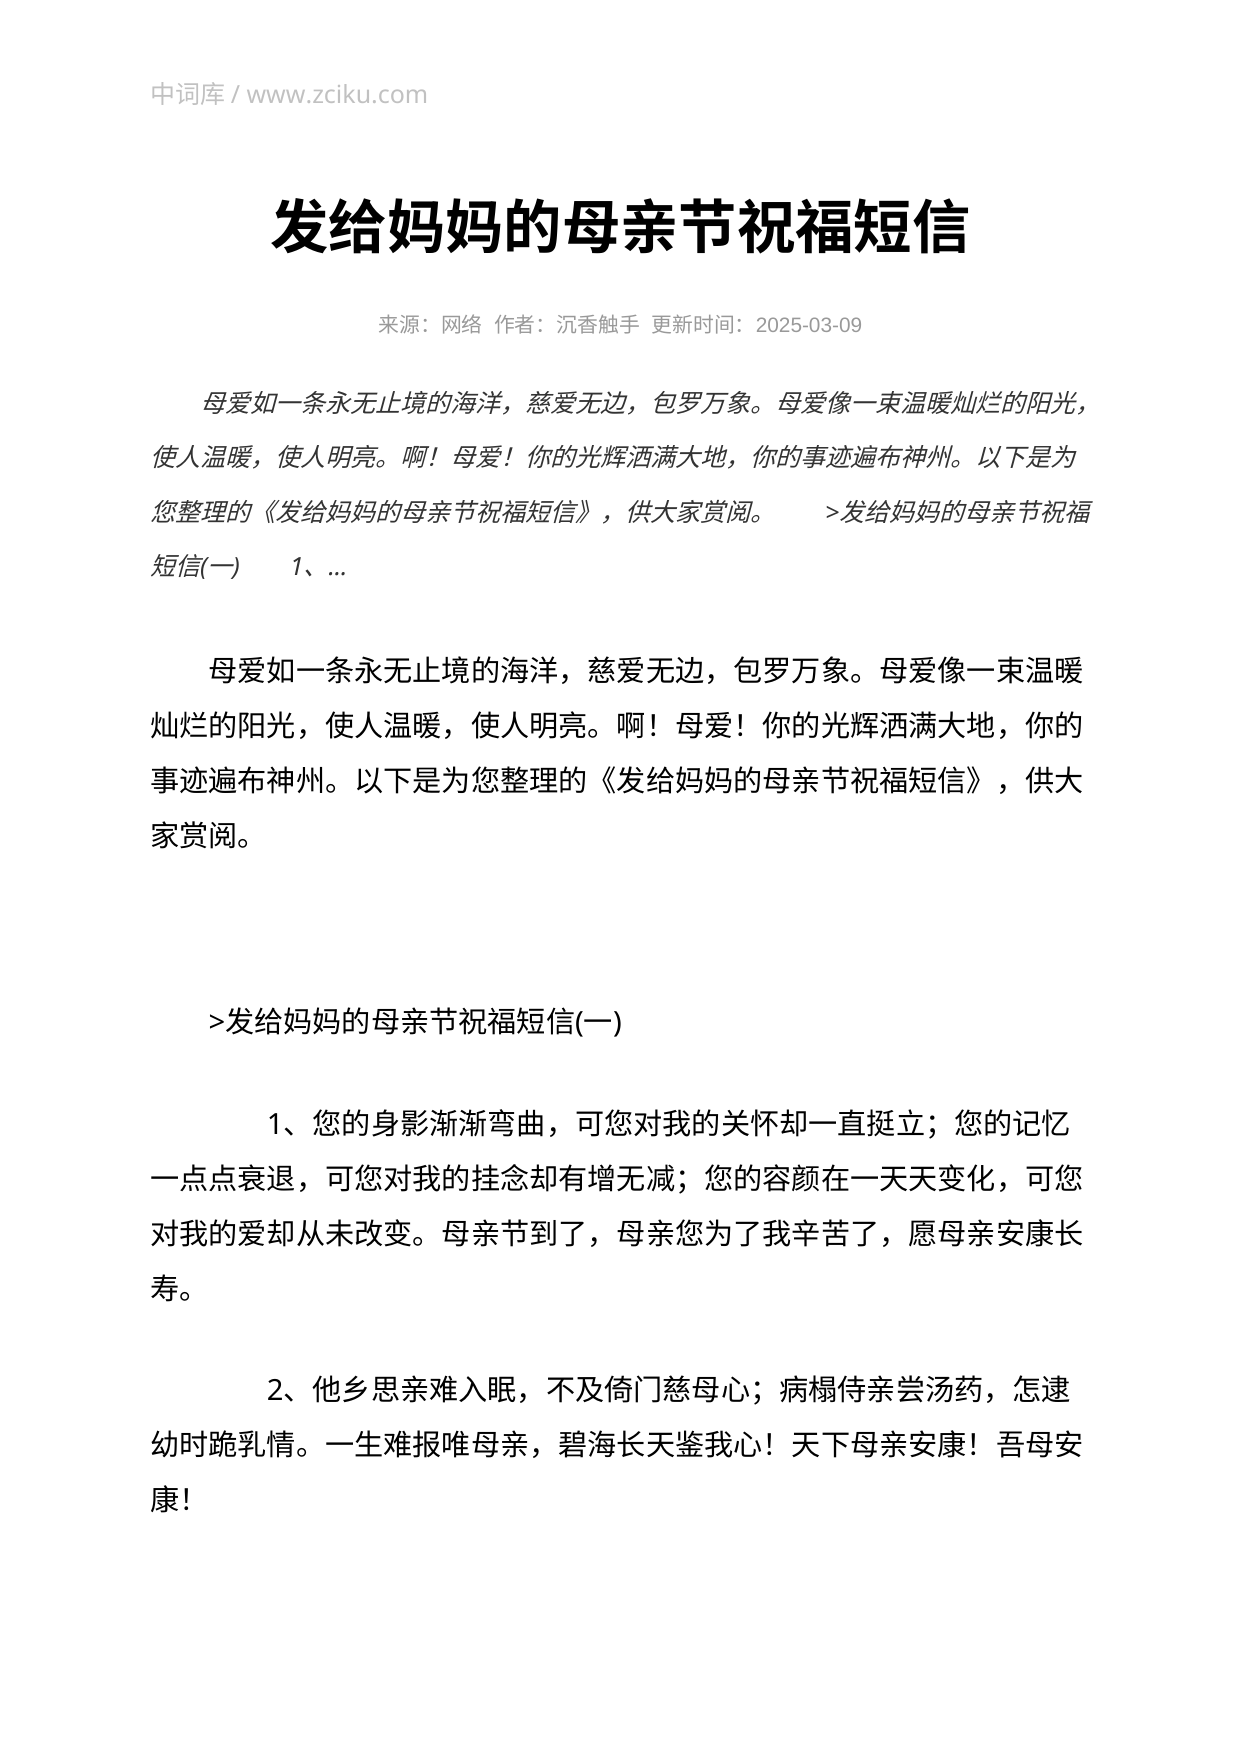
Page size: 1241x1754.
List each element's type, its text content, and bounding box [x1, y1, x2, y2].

text 母爱如一条永无止境的海洋，慈爱无边，包罗万象。母爱像一束温暖灿烂的阳光，使人温暖，使人明亮。啊！母爱！你的光辉洒满大地，你的事迹遍布神州。以下是为您整理的《发给妈妈的母亲节祝福短信》，供大家赏阅。 [150, 648, 1090, 855]
text >发给妈妈的母亲节祝福短信(一) [150, 998, 1090, 1041]
subtitle 发给妈妈的母亲节祝福短信 [150, 181, 1090, 266]
text 来源：网络 作者：沉香触手 更新时间：2025-03-09 [150, 313, 1090, 337]
text 2、他乡思亲难入眠，不及倚门慈母心；病榻侍亲尝汤药，怎逮幼时跪乳情。一生难报唯母亲，碧海长天鉴我心！天下母亲安康！吾母安康！ [150, 1367, 1090, 1519]
text 母爱如一条永无止境的海洋，慈爱无边，包罗万象。母爱像一束温暖灿烂的阳光，使人温暖，使人明亮。啊！母爱！你的光辉洒满大地，你的事迹遍布神州。以下是为您整理的《发给妈妈的母亲节祝福短信》，供大家赏阅。 >发给妈妈的母亲节祝福短信(一) 1、... [150, 383, 1090, 583]
text 1、您的身影渐渐弯曲，可您对我的关怀却一直挺立；您的记忆一点点衰退，可您对我的挂念却有增无减；您的容颜在一天天变化，可您对我的爱却从未改变。母亲节到了，母亲您为了我辛苦了，愿母亲安康长寿。 [150, 1100, 1090, 1307]
